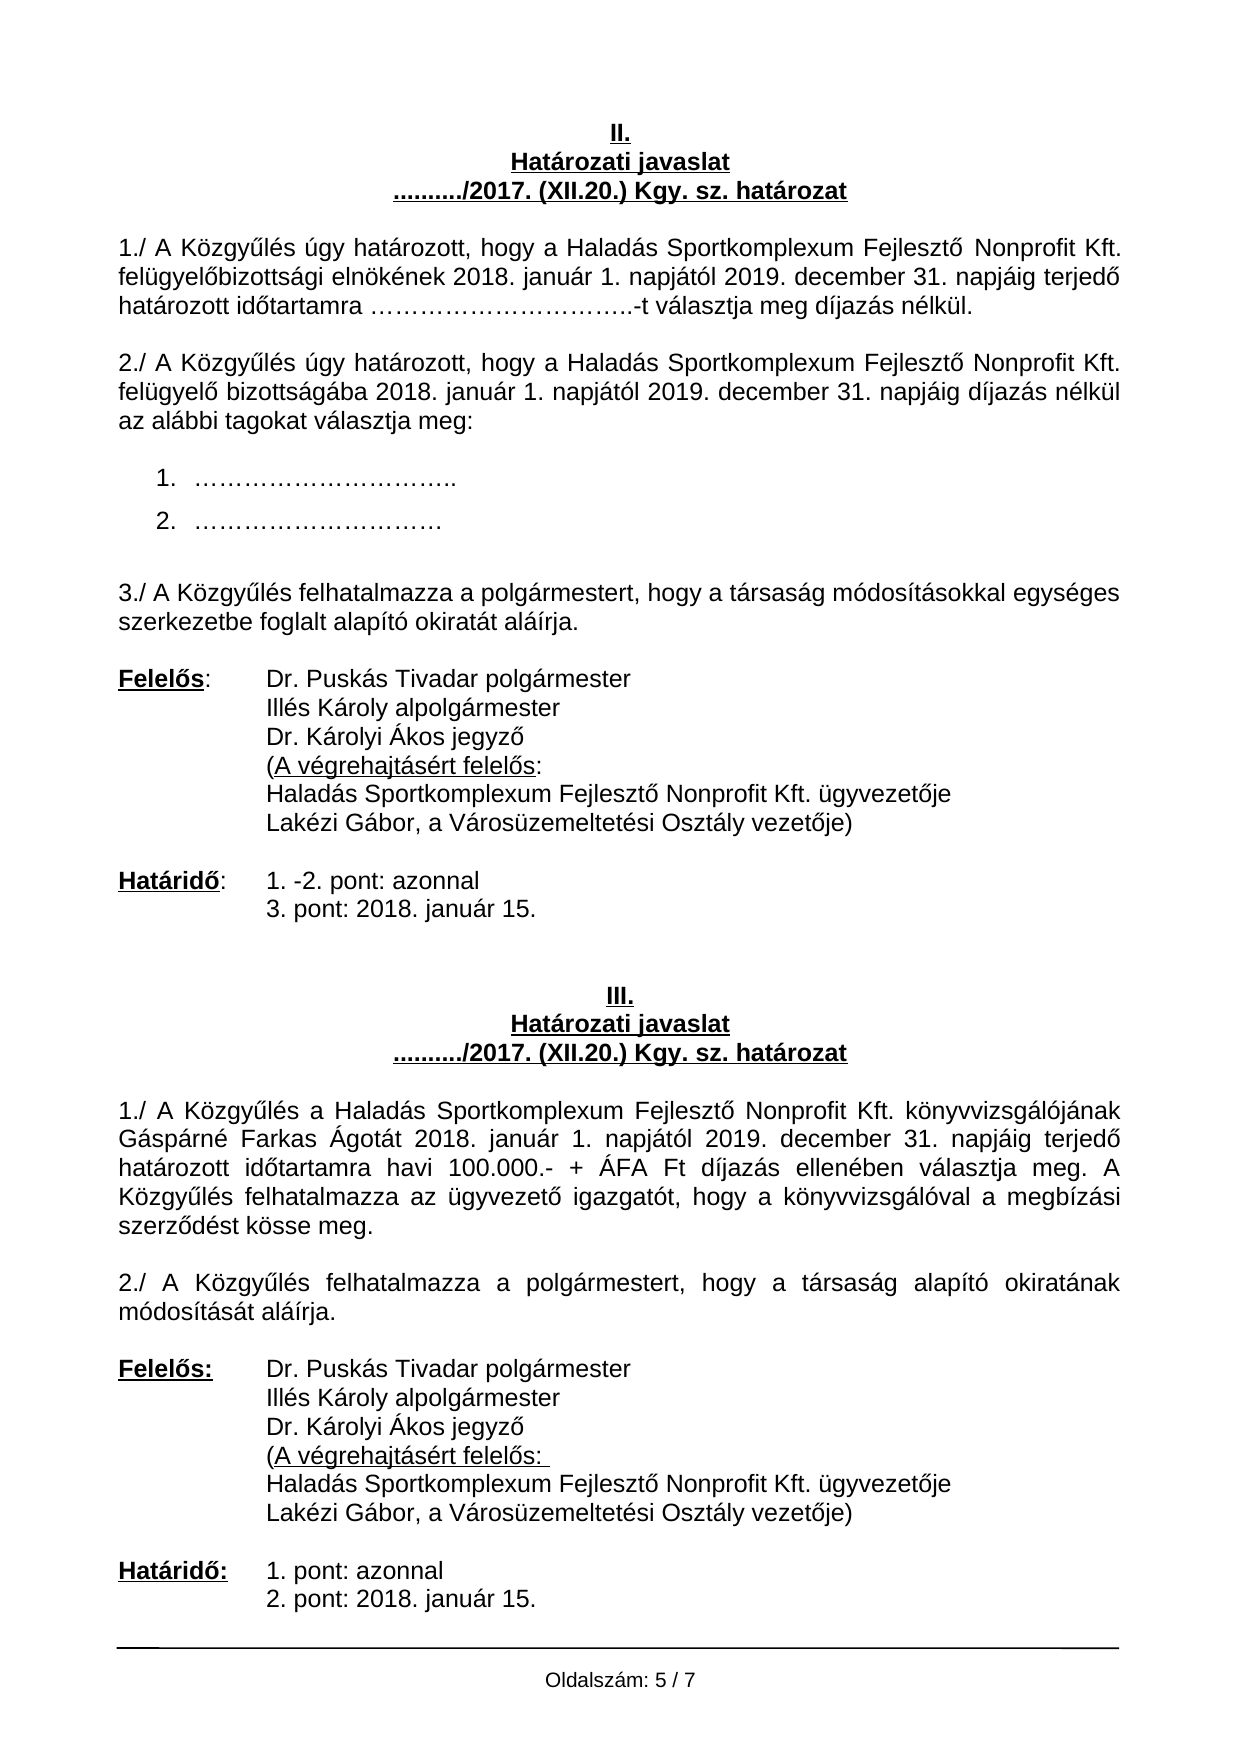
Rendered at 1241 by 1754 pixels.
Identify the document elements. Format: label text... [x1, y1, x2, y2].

text Határozati javaslat [118, 1009, 1122, 1038]
text Illés Károly alpolgármester [118, 693, 1122, 722]
text Felelős: Dr. Puskás Tivadar polgármester [118, 664, 1122, 693]
text Dr. Károlyi Ákos jegyző [118, 722, 1122, 751]
text Haladás Sportkomplexum Fejlesztő Nonprofit Kft. ügyvezetője [192, 779, 1122, 808]
text Határidő: 1. -2. pont: azonnal [118, 866, 1122, 894]
text 1./ A Közgyűlés úgy határozott, hogy a Haladás Sportkomplexum Fejlesztő Nonprofit Kft. felügyelőbizottsági elnökének 2018. január 1. napjától 2019. december 31. napjáig terjedő határozott időtartamra …………………………..-t választja meg díjazás nélkül. [118, 233, 1122, 319]
text Határidő: 1. pont: azonnal [118, 1556, 1122, 1584]
text ........../2017. (XII.20.) Kgy. sz. határozat [118, 1038, 1122, 1067]
text Lakézi Gábor, a Városüzemeltetési Osztály vezetője) [192, 1498, 1122, 1527]
text II. [118, 118, 1122, 147]
text Felelős: Dr. Puskás Tivadar polgármester [118, 1354, 1122, 1383]
text ........../2017. (XII.20.) Kgy. sz. határozat [118, 176, 1122, 204]
text Lakézi Gábor, a Városüzemeltetési Osztály vezetője) [192, 808, 1122, 837]
text Dr. Károlyi Ákos jegyző [118, 1412, 1122, 1441]
text Illés Károly alpolgármester [118, 1383, 1122, 1412]
text Haladás Sportkomplexum Fejlesztő Nonprofit Kft. ügyvezetője [192, 1469, 1122, 1498]
text (A végrehajtásért felelős: [192, 751, 1122, 779]
text 3./ A Közgyűlés felhatalmazza a polgármestert, hogy a társaság módosításokkal egységes szerkezetbe foglalt alapító okiratát aláírja. [118, 578, 1122, 636]
list ………………………… [156, 506, 1122, 535]
text 2./ A Közgyűlés úgy határozott, hogy a Haladás Sportkomplexum Fejlesztő Nonprofit Kft. felügyelő bizottságába 2018. január 1. napjától 2019. december 31. napjáig díjazás nélkül az alábbi tagokat választja meg: [118, 348, 1122, 434]
text 1./ A Közgyűlés a Haladás Sportkomplexum Fejlesztő Nonprofit Kft. könyvvizsgálójának Gáspárné Farkas Ágotát 2018. január 1. napjától 2019. december 31. napjáig terjedő határozott időtartamra havi 100.000.- + ÁFA Ft díjazás ellenében választja meg. A Közgyűlés felhatalmazza az ügyvezető igazgatót, hogy a könyvvizsgálóval a megbízási szerződést kösse meg. [118, 1096, 1122, 1239]
list ………………………….. [156, 463, 1122, 492]
text 2./ A Közgyűlés felhatalmazza a polgármestert, hogy a társaság alapító okiratának módosítását aláírja. [118, 1268, 1122, 1326]
text III. [118, 981, 1122, 1009]
text 3. pont: 2018. január 15. [118, 894, 1122, 923]
text (A végrehajtásért felelős: [118, 1441, 1122, 1469]
text 2. pont: 2018. január 15. [118, 1584, 1122, 1613]
text Határozati javaslat [118, 147, 1122, 176]
